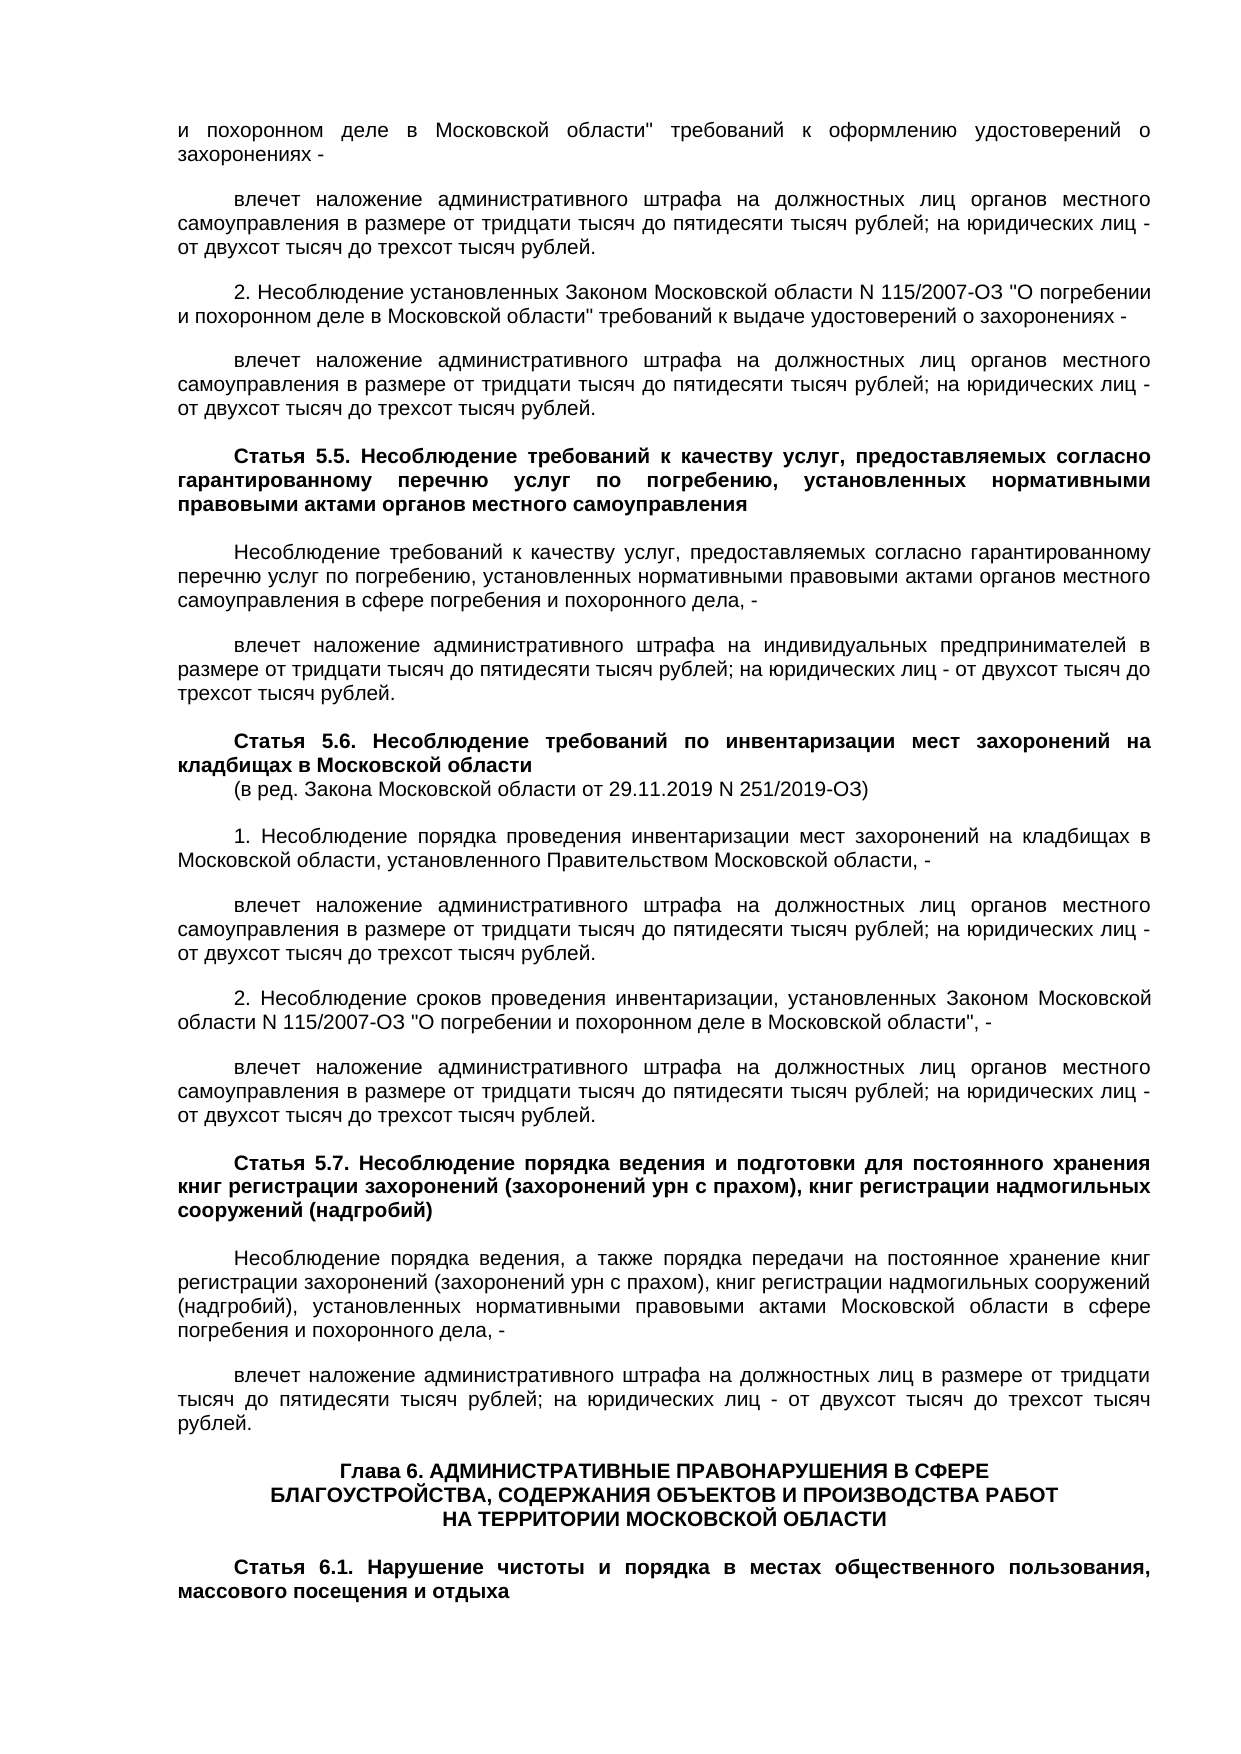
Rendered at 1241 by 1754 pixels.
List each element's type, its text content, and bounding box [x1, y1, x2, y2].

text (в ред. Закона Московской области от 29.11.2019 N 251/2019-ОЗ) [177, 776, 1152, 800]
text 1. Несоблюдение порядка проведения инвентаризации мест захоронений на кладбищах в Московской области, установленного Правительством Московской области, - [177, 824, 1152, 872]
text влечет наложение административного штрафа на должностных лиц органов местного самоуправления в размере от тридцати тысяч до пятидесяти тысяч рублей; на юридических лиц - от двухсот тысяч до трехсот тысяч рублей. [177, 1054, 1152, 1126]
text 2. Несоблюдение сроков проведения инвентаризации, установленных Законом Московской области N 115/2007-ОЗ "О погребении и похоронном деле в Московской области", - [177, 986, 1152, 1034]
title Статья 5.5. Несоблюдение требований к качеству услуг, предоставляемых согласно гарантированному перечню услуг по погребению, установленных нормативными правовыми актами органов местного самоуправления [177, 444, 1152, 516]
title Глава 6. АДМИНИСТРАТИВНЫЕ ПРАВОНАРУШЕНИЯ В СФЕРЕ [177, 1459, 1152, 1483]
text влечет наложение административного штрафа на должностных лиц органов местного самоуправления в размере от тридцати тысяч до пятидесяти тысяч рублей; на юридических лиц - от двухсот тысяч до трехсот тысяч рублей. [177, 348, 1152, 420]
text 2. Несоблюдение установленных Законом Московской области N 115/2007-ОЗ "О погребении и похоронном деле в Московской области" требований к выдаче удостоверений о захоронениях - [177, 279, 1152, 327]
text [177, 118, 1152, 166]
title Статья 5.6. Несоблюдение требований по инвентаризации мест захоронений на кладбищах в Московской области [177, 728, 1152, 776]
title БЛАГОУСТРОЙСТВА, СОДЕРЖАНИЯ ОБЪЕКТОВ И ПРОИЗВОДСТВА РАБОТ [177, 1483, 1152, 1507]
title Статья 5.7. Несоблюдение порядка ведения и подготовки для постоянного хранения книг регистрации захоронений (захоронений урн с прахом), книг регистрации надмогильных сооружений (надгробий) [177, 1150, 1152, 1222]
text влечет наложение административного штрафа на должностных лиц органов местного самоуправления в размере от тридцати тысяч до пятидесяти тысяч рублей; на юридических лиц - от двухсот тысяч до трехсот тысяч рублей. [177, 893, 1152, 965]
text влечет наложение административного штрафа на индивидуальных предпринимателей в размере от тридцати тысяч до пятидесяти тысяч рублей; на юридических лиц - от двухсот тысяч до трехсот тысяч рублей. [177, 633, 1152, 704]
text влечет наложение административного штрафа на должностных лиц органов местного самоуправления в размере от тридцати тысяч до пятидесяти тысяч рублей; на юридических лиц - от двухсот тысяч до трехсот тысяч рублей. [177, 187, 1152, 259]
text Несоблюдение требований к качеству услуг, предоставляемых согласно гарантированному перечню услуг по погребению, установленных нормативными правовыми актами органов местного самоуправления в сфере погребения и похоронного дела, - [177, 540, 1152, 612]
title НА ТЕРРИТОРИИ МОСКОВСКОЙ ОБЛАСТИ [177, 1507, 1152, 1531]
text влечет наложение административного штрафа на должностных лиц в размере от тридцати тысяч до пятидесяти тысяч рублей; на юридических лиц - от двухсот тысяч до трехсот тысяч рублей. [177, 1363, 1152, 1435]
text Несоблюдение порядка ведения, а также порядка передачи на постоянное хранение книг регистрации захоронений (захоронений урн с прахом), книг регистрации надмогильных сооружений (надгробий), установленных нормативными правовыми актами Московской области в сфере погребения и похоронного дела, - [177, 1246, 1152, 1342]
title Статья 6.1. Нарушение чистоты и порядка в местах общественного пользования, массового посещения и отдыха [177, 1554, 1152, 1602]
